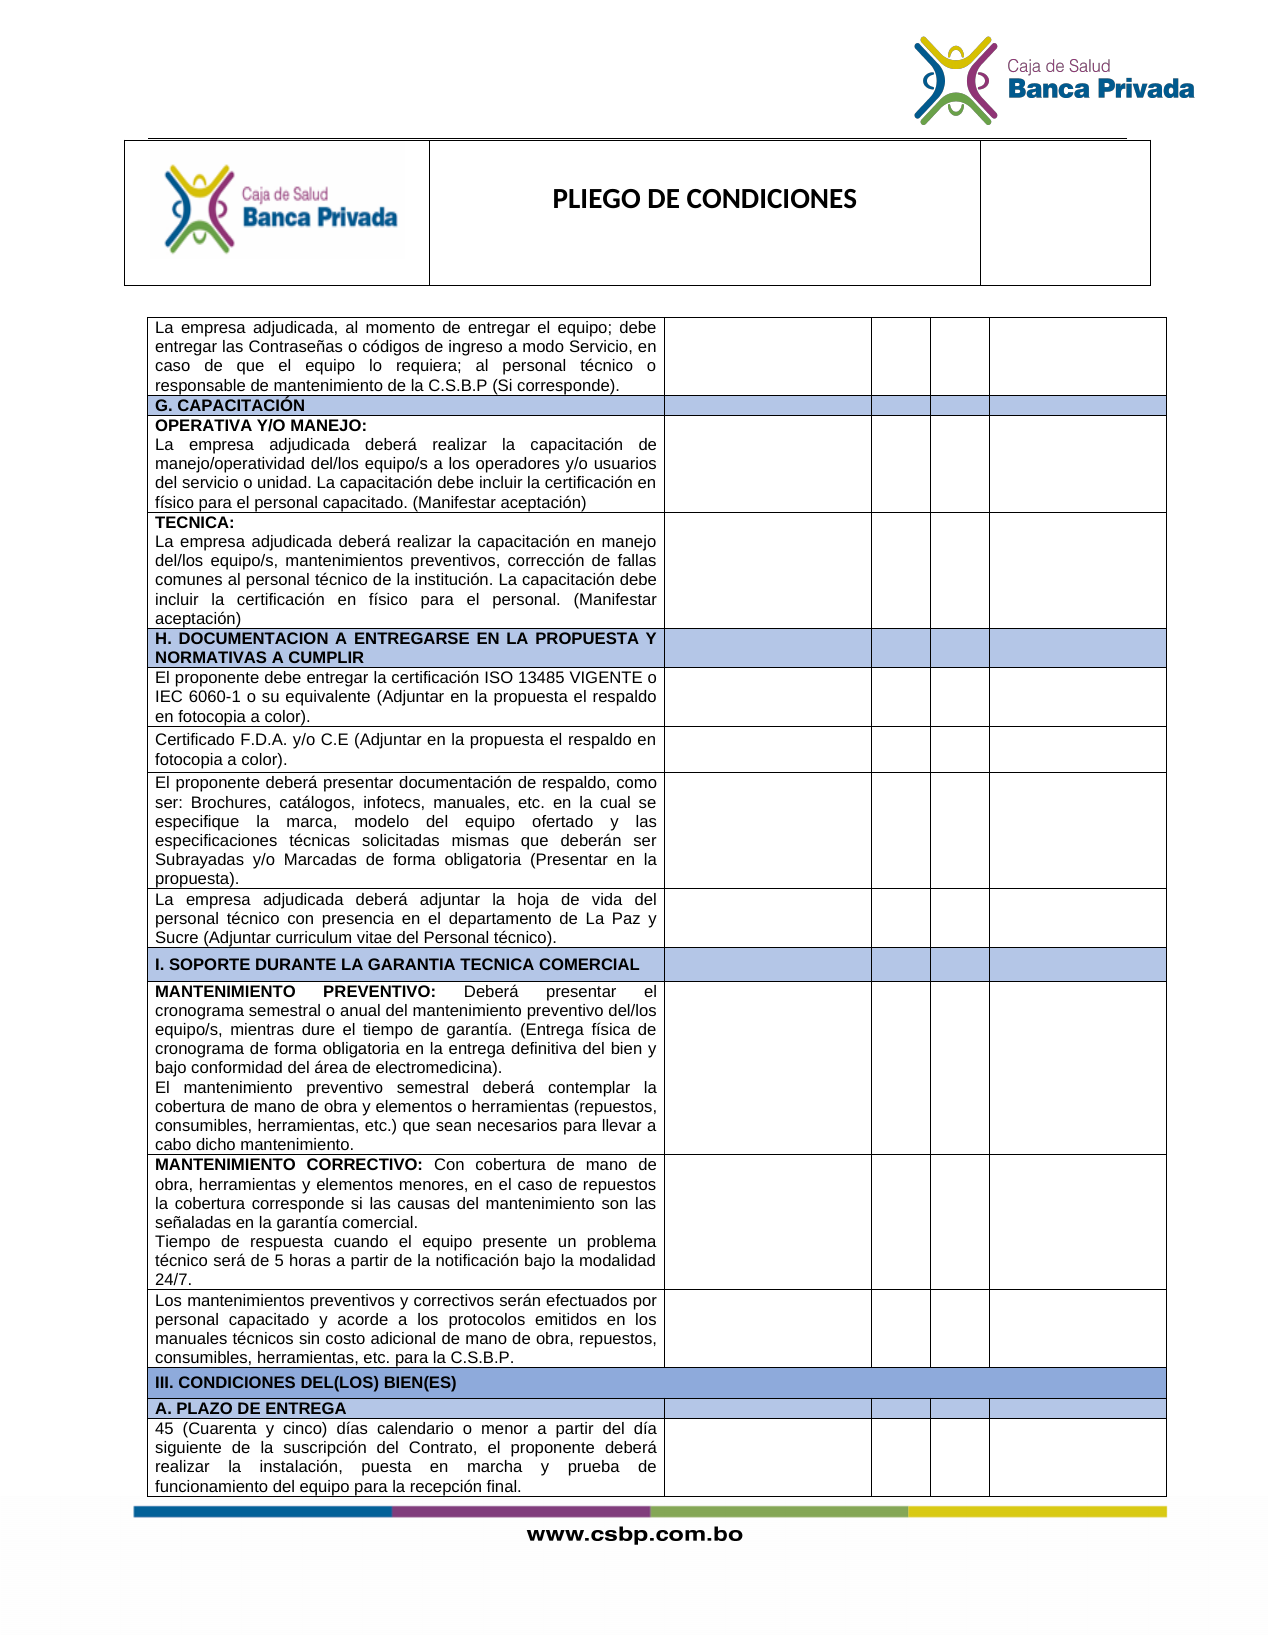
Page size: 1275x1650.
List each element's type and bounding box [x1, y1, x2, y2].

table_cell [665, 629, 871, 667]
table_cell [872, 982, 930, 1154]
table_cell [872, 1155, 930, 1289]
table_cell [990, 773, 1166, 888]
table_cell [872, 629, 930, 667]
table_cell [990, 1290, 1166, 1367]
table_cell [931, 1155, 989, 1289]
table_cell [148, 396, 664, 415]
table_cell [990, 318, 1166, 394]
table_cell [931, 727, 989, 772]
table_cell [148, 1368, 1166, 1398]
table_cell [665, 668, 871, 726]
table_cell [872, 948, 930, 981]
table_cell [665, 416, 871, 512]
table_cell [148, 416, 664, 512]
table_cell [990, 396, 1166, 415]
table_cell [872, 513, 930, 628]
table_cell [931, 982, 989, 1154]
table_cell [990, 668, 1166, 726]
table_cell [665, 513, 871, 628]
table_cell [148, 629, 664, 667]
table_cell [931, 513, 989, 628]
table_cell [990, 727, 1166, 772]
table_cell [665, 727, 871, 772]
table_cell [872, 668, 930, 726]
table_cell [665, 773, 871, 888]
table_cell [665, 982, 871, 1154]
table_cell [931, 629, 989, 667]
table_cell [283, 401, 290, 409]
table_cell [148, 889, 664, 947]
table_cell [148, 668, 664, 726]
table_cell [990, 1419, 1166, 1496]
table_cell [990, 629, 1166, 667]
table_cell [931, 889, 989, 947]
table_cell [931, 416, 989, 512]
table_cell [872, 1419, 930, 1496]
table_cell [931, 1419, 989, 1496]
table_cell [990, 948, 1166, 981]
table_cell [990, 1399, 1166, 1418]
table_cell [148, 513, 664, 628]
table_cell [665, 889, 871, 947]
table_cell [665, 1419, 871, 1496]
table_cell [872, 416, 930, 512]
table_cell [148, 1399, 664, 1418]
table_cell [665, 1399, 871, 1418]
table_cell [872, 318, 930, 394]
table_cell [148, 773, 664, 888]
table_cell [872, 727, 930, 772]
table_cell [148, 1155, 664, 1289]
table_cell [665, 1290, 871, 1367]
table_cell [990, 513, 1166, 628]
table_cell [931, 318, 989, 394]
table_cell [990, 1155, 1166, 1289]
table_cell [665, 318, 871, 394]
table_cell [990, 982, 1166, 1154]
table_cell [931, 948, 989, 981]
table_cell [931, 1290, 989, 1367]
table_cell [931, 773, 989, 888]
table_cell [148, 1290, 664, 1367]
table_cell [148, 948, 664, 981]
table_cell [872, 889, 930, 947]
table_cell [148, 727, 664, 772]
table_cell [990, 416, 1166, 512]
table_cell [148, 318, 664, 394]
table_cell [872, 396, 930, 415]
picture [150, 141, 406, 259]
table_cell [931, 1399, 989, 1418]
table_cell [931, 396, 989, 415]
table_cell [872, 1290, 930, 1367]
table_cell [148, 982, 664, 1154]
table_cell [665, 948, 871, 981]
picture [903, 28, 1207, 135]
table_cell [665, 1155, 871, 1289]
picture [0, 1496, 1269, 1636]
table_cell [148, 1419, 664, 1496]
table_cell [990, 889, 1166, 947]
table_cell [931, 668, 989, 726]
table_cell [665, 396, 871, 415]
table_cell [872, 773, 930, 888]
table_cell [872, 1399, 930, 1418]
